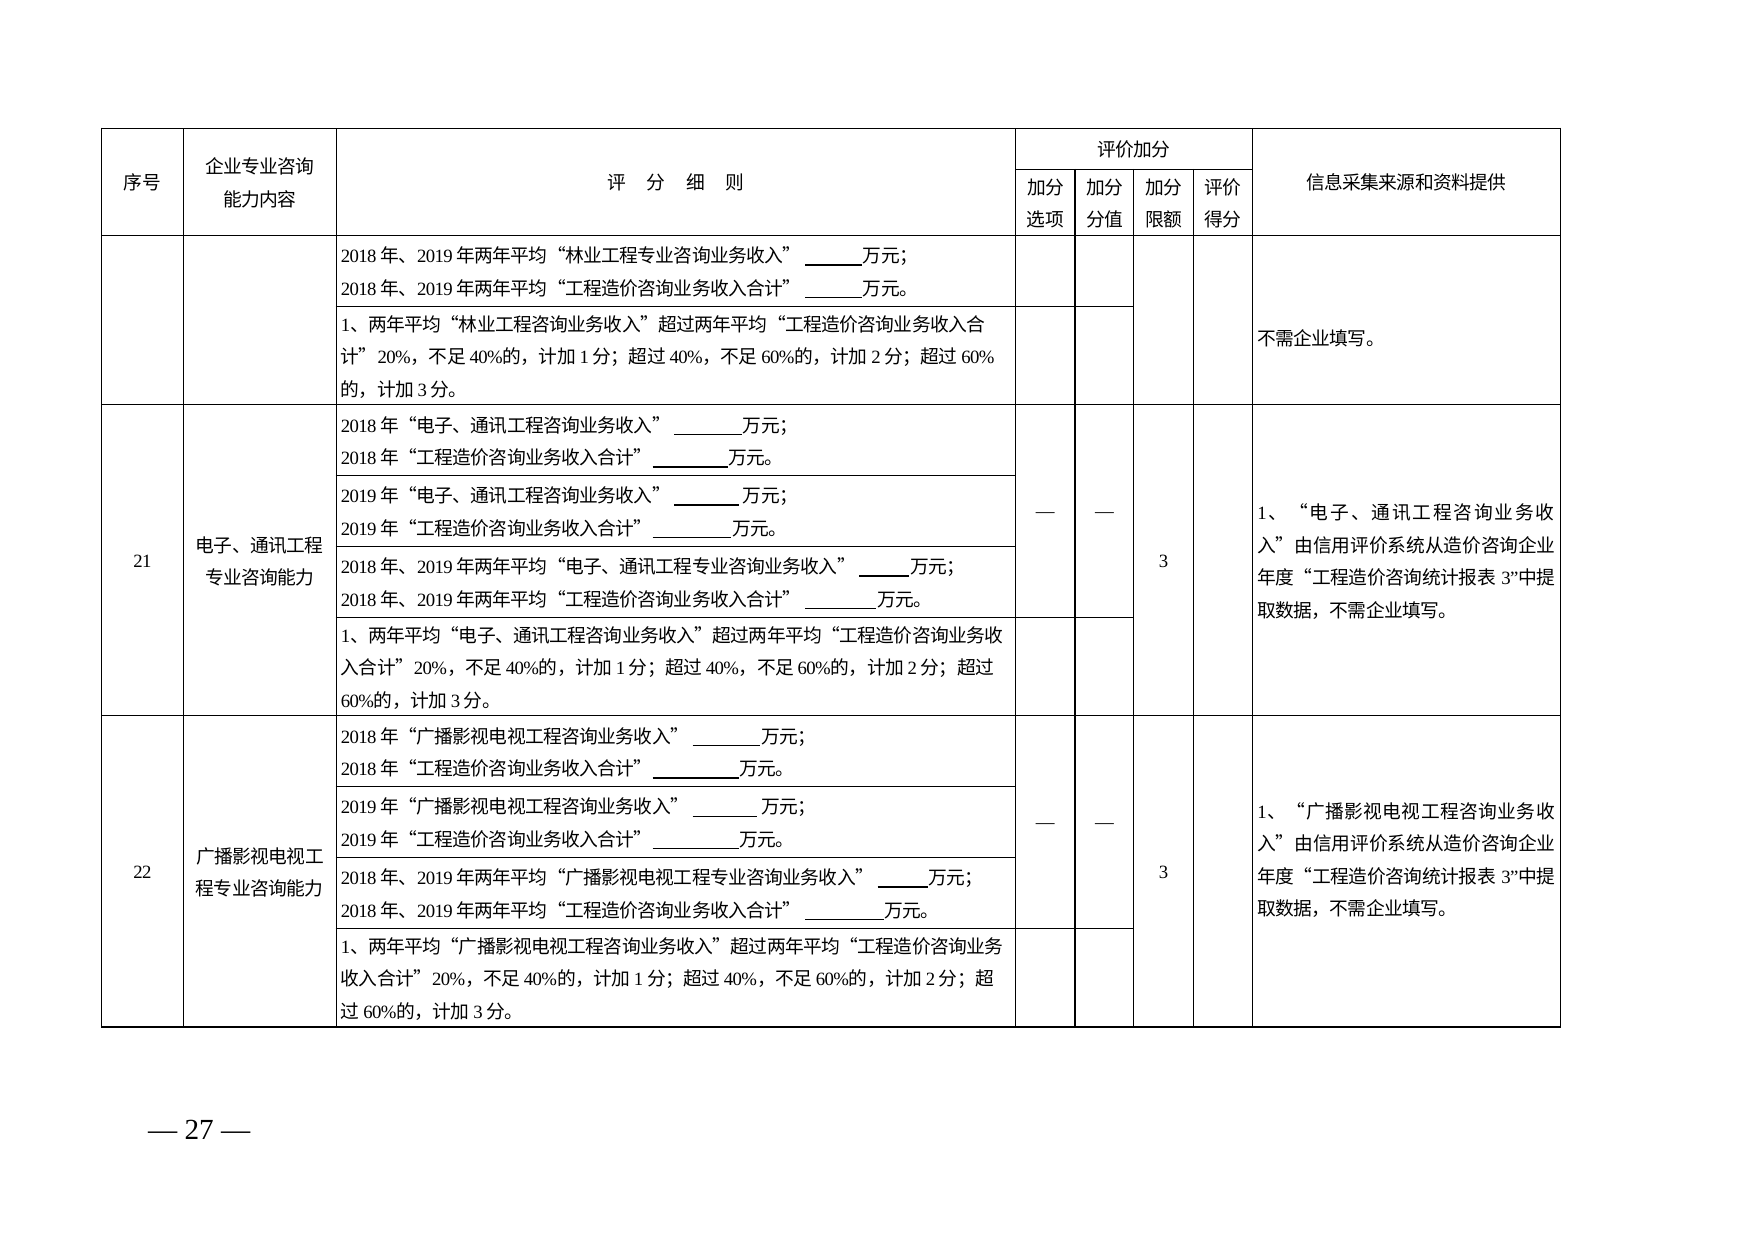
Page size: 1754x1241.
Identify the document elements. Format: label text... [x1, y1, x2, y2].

table_cell 2019年“广播影视电视工程咨询业务收入” 万元； 2019年“工程造价咨询业务收入合计” 万元。 [337, 787, 1015, 857]
table_cell 22 [102, 716, 183, 1026]
table_cell 电子、通讯工程 专业咨询能力 [184, 405, 336, 715]
table_cell 2018年“电子、通讯工程咨询业务收入” 万元； 2018年“工程造价咨询业务收入合计” 万元。 [337, 405, 1015, 475]
table_header 企业专业咨询 能力内容 [184, 129, 336, 235]
table_cell 3 [1134, 405, 1193, 715]
table_cell 广播影视电视工程专业咨询能力 [184, 716, 336, 1026]
table_cell 加分 限额 [1134, 170, 1193, 235]
table_cell 3 [1134, 716, 1193, 1026]
table_cell 2018年、2019年两年平均“林业工程专业咨询业务收入” 万元； 2018年、2019年两年平均“工程造价咨询业务收入合计” 万元。 [337, 236, 1015, 306]
table_cell [1194, 405, 1252, 715]
table_cell 2018年、2019年两年平均“广播影视电视工程专业咨询业务收入” 万元； 2018年、2019年两年平均“工程造价咨询业务收入合计” 万元。 [337, 858, 1015, 928]
table_cell — [1076, 405, 1133, 617]
table_cell 1、两年平均“林业工程咨询业务收入”超过两年平均“工程造价咨询业务收入合计”20%，不足40%的，计加1分；超过40%，不足60%的，计加2分；超过60%的，计加3分。 [337, 307, 1015, 404]
table_header 序号 [102, 129, 183, 235]
table_cell 2019年“电子、通讯工程咨询业务收入” 万元； 2019年“工程造价咨询业务收入合计” 万元。 [337, 476, 1015, 546]
table_cell — [1076, 716, 1133, 928]
table_cell [1194, 716, 1252, 1026]
table_cell 2018年、2019年两年平均“电子、通讯工程专业咨询业务收入” 万元； 2018年、2019年两年平均“工程造价咨询业务收入合计” 万元。 [337, 547, 1015, 617]
table_cell 2018年“广播影视电视工程咨询业务收入” 万元； 2018年“工程造价咨询业务收入合计” 万元。 [337, 716, 1015, 786]
table_header 评价加分 [1016, 129, 1252, 169]
table_cell 1、“电子、通讯工程咨询业务收入”由信用评价系统从造价咨询企业年度“工程造价咨询统计报表3”中提取数据，不需企业填写。 [1253, 405, 1560, 715]
table_cell 加分 选项 [1016, 170, 1074, 235]
table_cell [1076, 307, 1133, 404]
table_cell 1、两年平均“电子、通讯工程咨询业务收入”超过两年平均“工程造价咨询业务收入合计”20%，不足40%的，计加1分；超过40%，不足60%的，计加2分；超过60%的，计加3分。 [337, 618, 1015, 715]
table_cell [1076, 929, 1133, 1026]
table_cell 加分 分值 [1076, 170, 1133, 235]
table_cell [1016, 618, 1074, 715]
table_cell [1016, 929, 1074, 1026]
table_cell [1016, 307, 1074, 404]
table_cell 21 [102, 405, 183, 715]
table_header 评 分 细 则 [337, 129, 1015, 235]
table_cell 评价 得分 [1194, 170, 1252, 235]
table_cell — [1016, 716, 1074, 928]
table_cell [1076, 618, 1133, 715]
table_cell 1、两年平均“广播影视电视工程咨询业务收入”超过两年平均“工程造价咨询业务收入合计”20%，不足40%的，计加1分；超过40%，不足60%的，计加2分；超过60%的，计加3分。 [337, 929, 1015, 1026]
table_cell — [1016, 405, 1074, 617]
table_cell 1、“广播影视电视工程咨询业务收入”由信用评价系统从造价咨询企业年度“工程造价咨询统计报表3”中提取数据，不需企业填写。 [1253, 716, 1560, 1026]
table_header 信息采集来源和资料提供 [1253, 129, 1560, 235]
